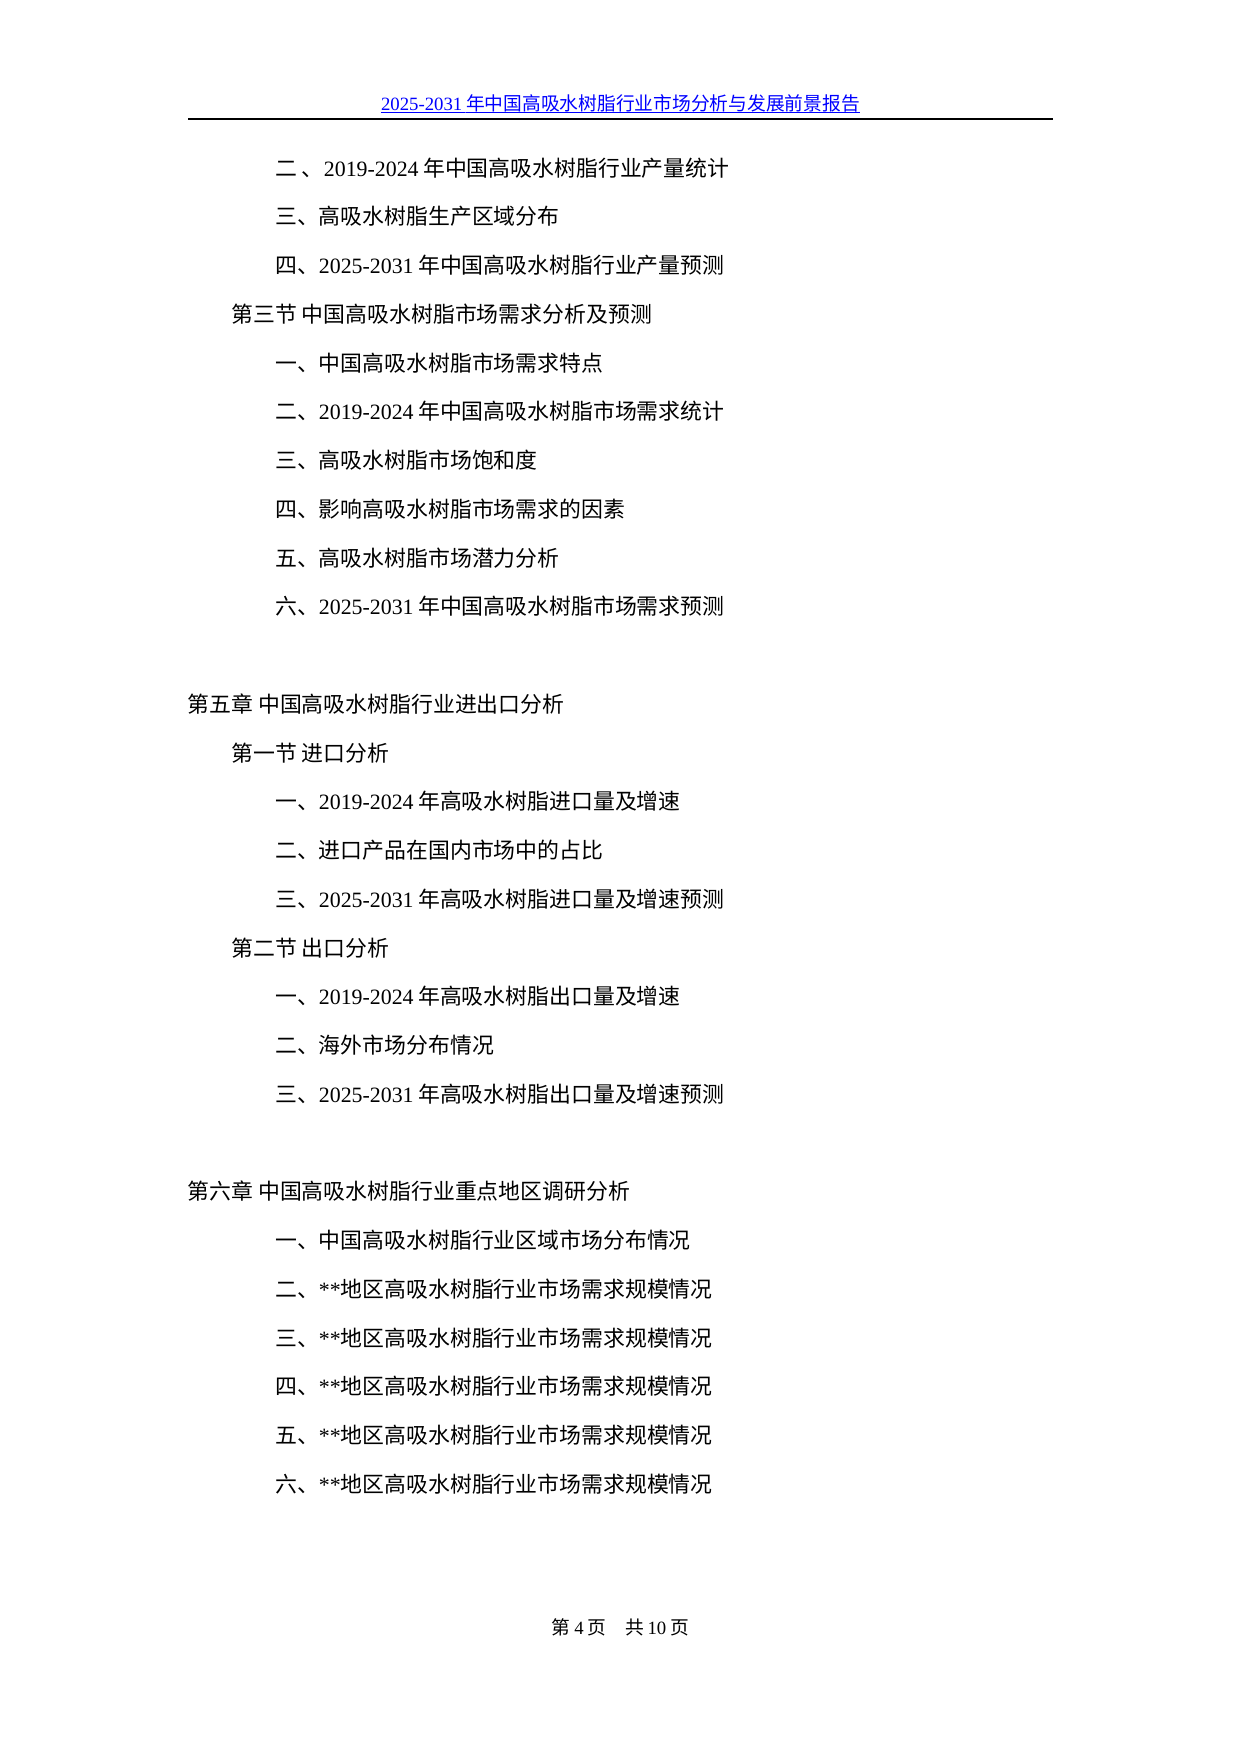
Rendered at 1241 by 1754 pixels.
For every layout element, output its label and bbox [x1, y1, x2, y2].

text [187, 150, 1053, 1499]
